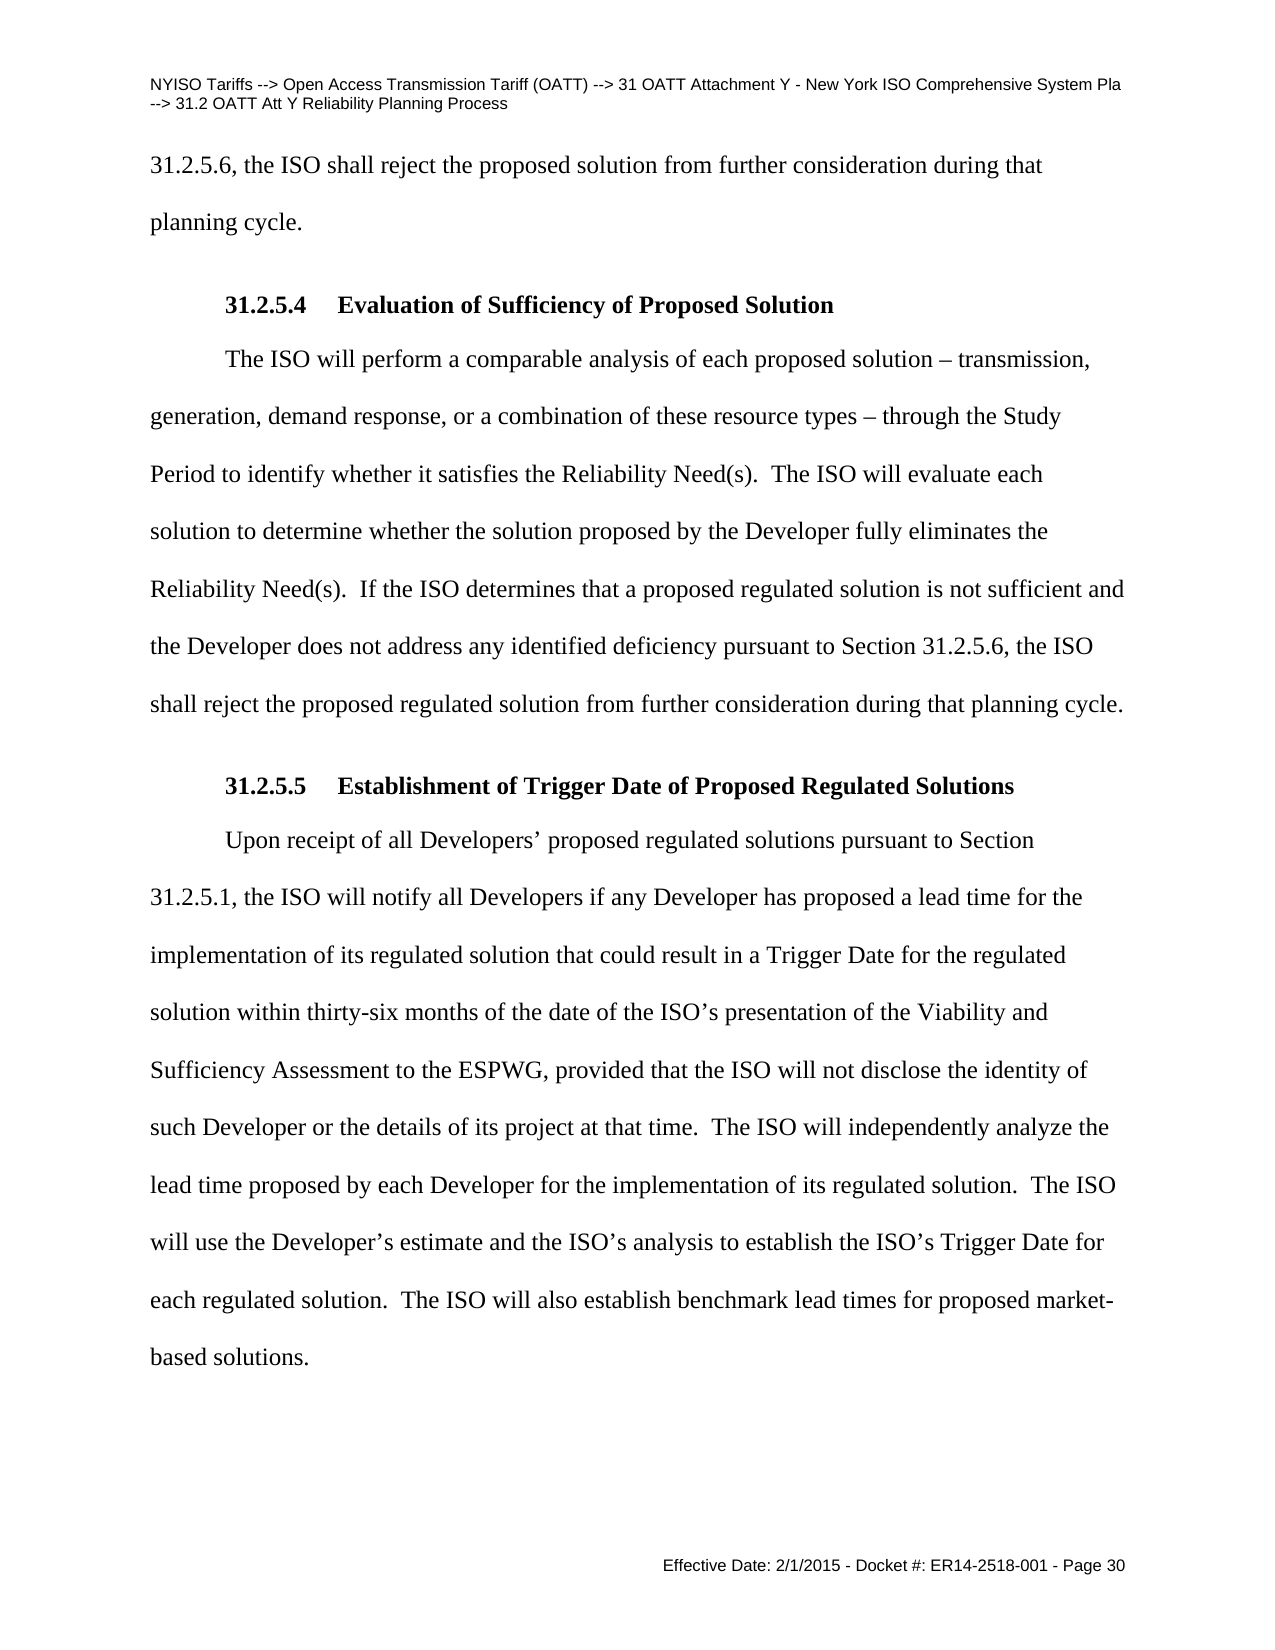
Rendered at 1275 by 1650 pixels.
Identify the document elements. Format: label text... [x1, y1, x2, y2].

subtitle 31.2.5.5 Establishment of Trigger Date of Proposed Regulated Solutions [225, 771, 1125, 800]
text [150, 150, 1125, 236]
text The ISO will perform a comparable analysis of each proposed solution – transmission, generation, demand response, or a combination of these resource types – through the Study Period to identify whether it satisfies the Reliability Need(s). The ISO will evaluate each solution to determine whether the solution proposed by the Developer fully eliminates the Reliability Need(s). If the ISO determines that a proposed regulated solution is not sufficient and the Developer does not address any identified deficiency pursuant to Section 31.2.5.6, the ISO shall reject the proposed regulated solution from further consideration during that planning cycle. [150, 344, 1125, 717]
subtitle 31.2.5.4 Evaluation of Sufficiency of Proposed Solution [225, 290, 1125, 319]
text Upon receipt of all Developers’ proposed regulated solutions pursuant to Section 31.2.5.1, the ISO will notify all Developers if any Developer has proposed a lead time for the implementation of its regulated solution that could result in a Trigger Date for the regulated solution within thirty-six months of the date of the ISO’s presentation of the Viability and Sufficiency Assessment to the ESPWG, provided that the ISO will not disclose the identity of such Developer or the details of its project at that time. The ISO will independently analyze the lead time proposed by each Developer for the implementation of its regulated solution. The ISO will use the Developer’s estimate and the ISO’s analysis to establish the ISO’s Trigger Date for each regulated solution. The ISO will also establish benchmark lead times for proposed market-based solutions. [150, 825, 1125, 1371]
